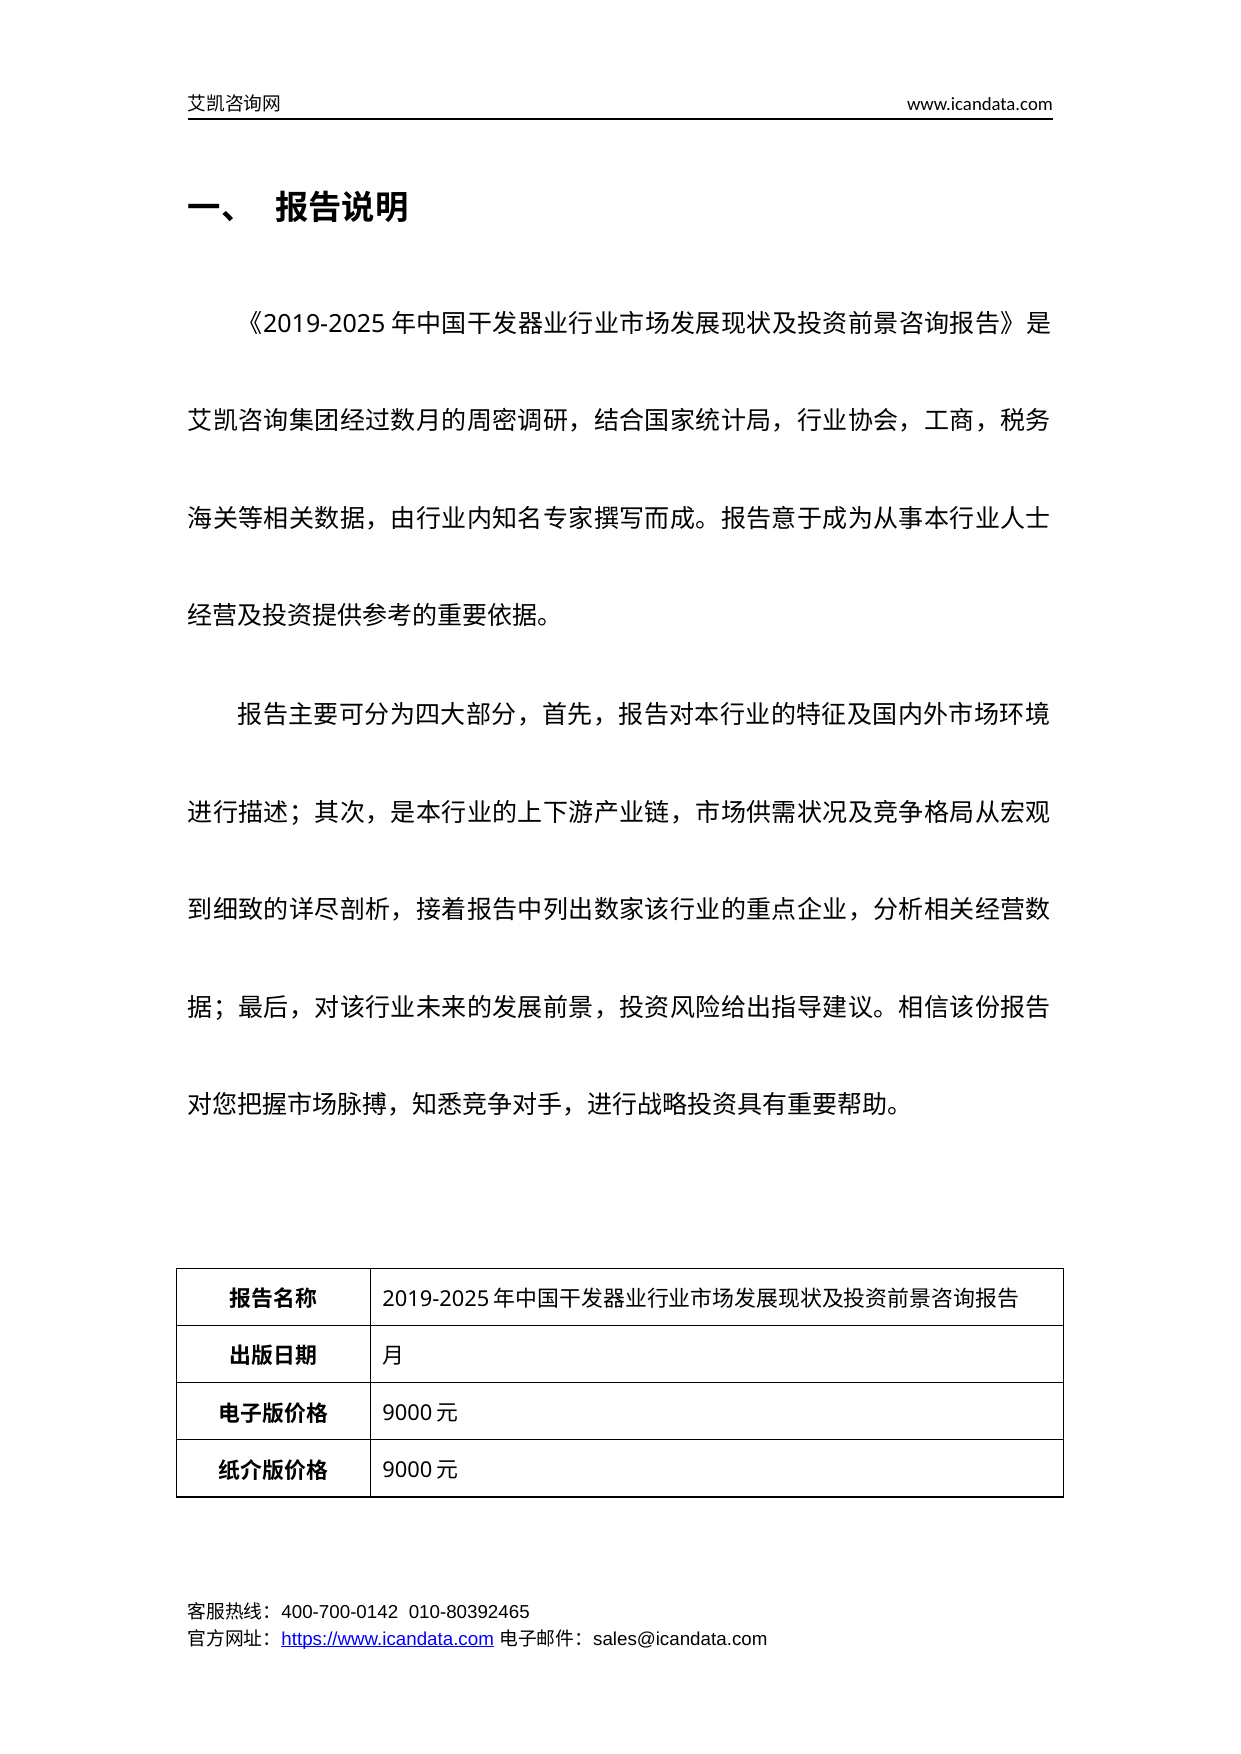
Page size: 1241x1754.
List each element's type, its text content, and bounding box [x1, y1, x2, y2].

table_header 2019-2025年中国干发器业行业市场发展现状及投资前景咨询报告 [371, 1269, 1063, 1325]
table_cell 纸介版价格 [177, 1440, 370, 1496]
table_cell 9000元 [371, 1383, 1063, 1439]
text 报告主要可分为四大部分，首先，报告对本行业的特征及国内外市场环境进行描述；其次，是本行业的上下游产业链，市场供需状况及竞争格局从宏观到细致的详尽剖析，接着报告中列出数家该行业的重点企业，分析相关经营数据；最后，对该行业未来的发展前景，投资风险给出指导建议。相信该份报告对您把握市场脉搏，知悉竞争对手，进行战略投资具有重要帮助。 [187, 681, 1053, 1136]
table_header 报告名称 [177, 1269, 370, 1325]
subtitle 报告说明 [187, 172, 1053, 237]
table_cell 9000元 [371, 1440, 1063, 1496]
text 《2019-2025年中国干发器业行业市场发展现状及投资前景咨询报告》是艾凯咨询集团经过数月的周密调研，结合国家统计局，行业协会，工商，税务海关等相关数据，由行业内知名专家撰写而成。报告意于成为从事本行业人士经营及投资提供参考的重要依据。 [187, 289, 1053, 646]
table_cell 电子版价格 [177, 1383, 370, 1439]
table_cell 月 [371, 1326, 1063, 1382]
table_cell 出版日期 [177, 1326, 370, 1382]
